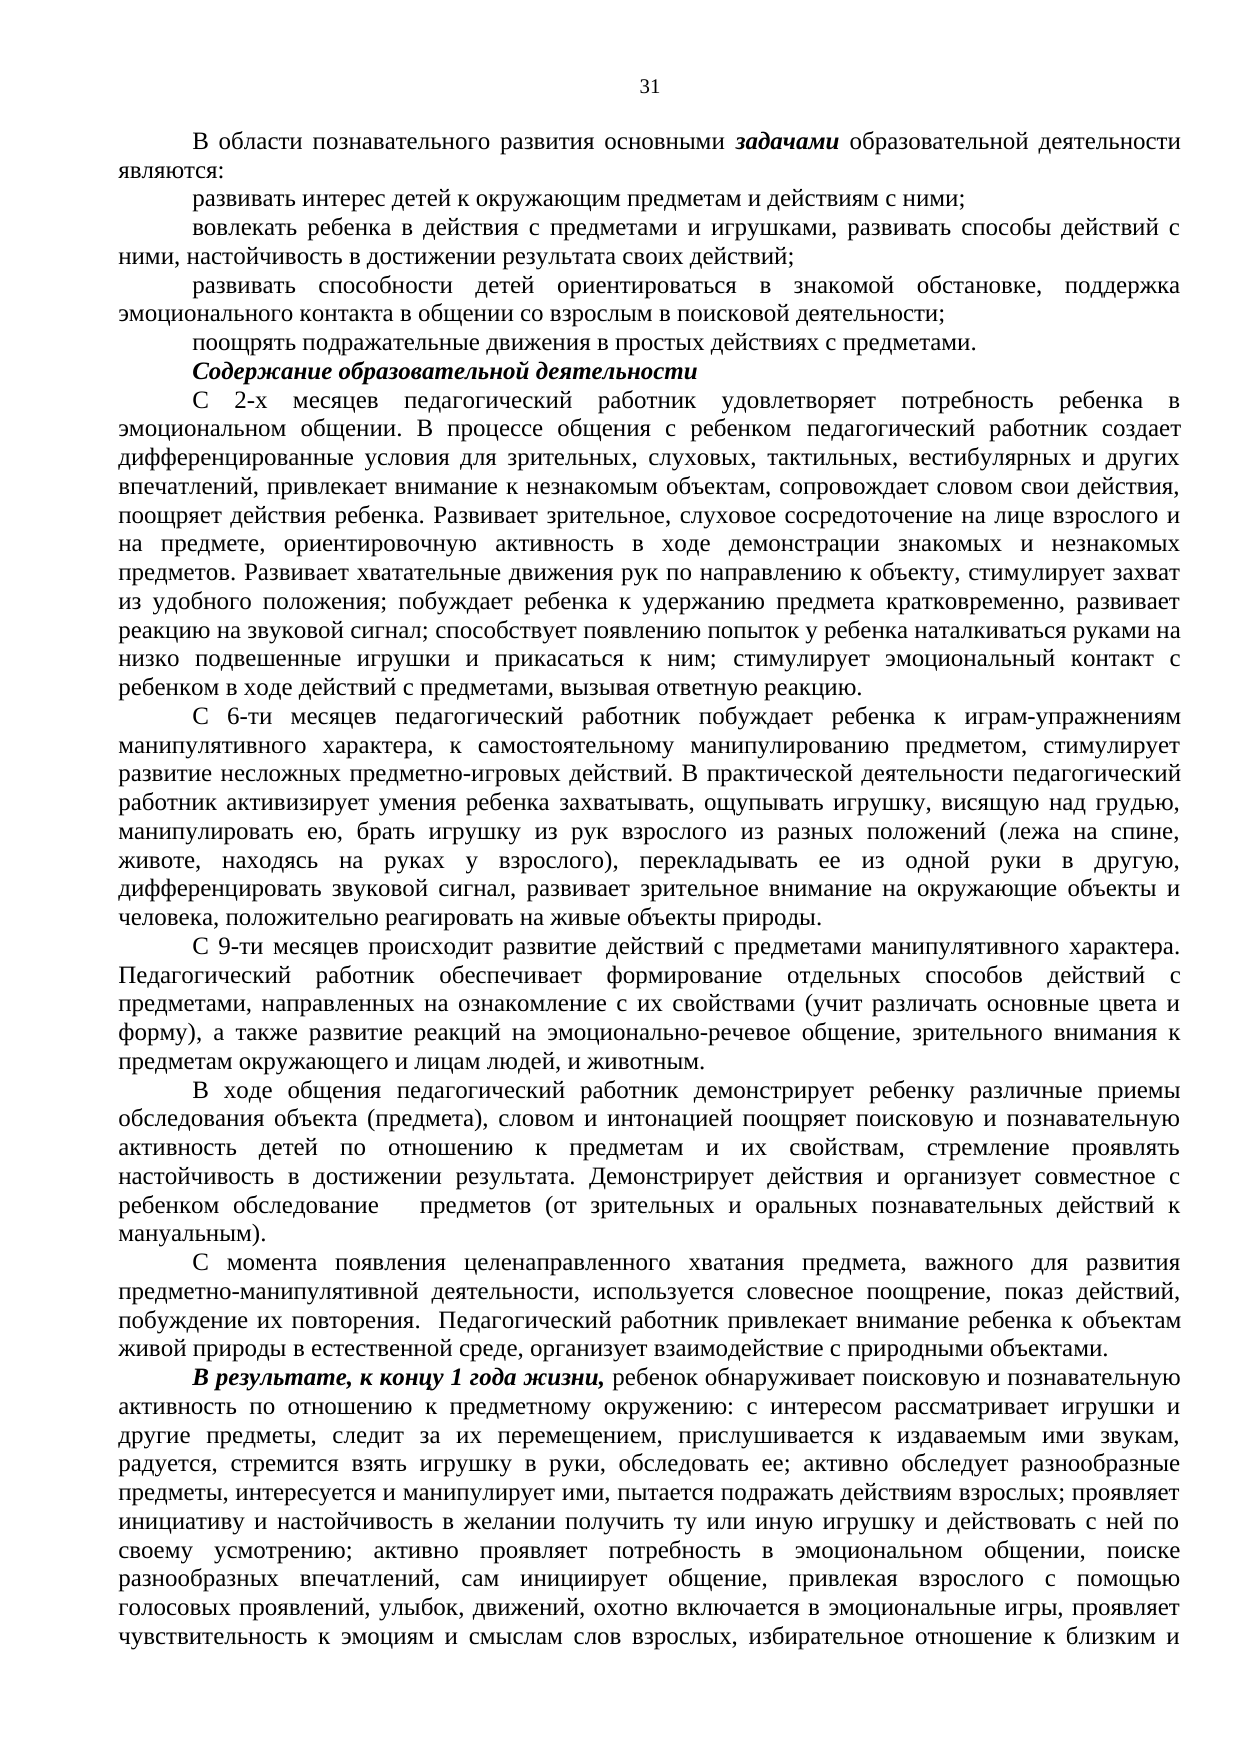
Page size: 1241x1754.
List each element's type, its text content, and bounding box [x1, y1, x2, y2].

text вовлекать ребенка в действия с предметами и игрушками, развивать способы действий с ними, настойчивость в достижении результата своих действий; [118, 212, 1181, 270]
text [118, 1362, 1181, 1650]
text В ходе общения педагогический работник демонстрирует ребенку различные приемы обследования объекта (предмета), словом и интонацией поощряет поисковую и познавательную активность детей по отношению к предметам и их свойствам, стремление проявлять настойчивость в достижении результата. Демонстрирует действия и организует совместное с ребенком обследование предметов (от зрительных и оральных познавательных действий к мануальным). [118, 1075, 1181, 1247]
text поощрять подражательные движения в простых действиях с предметами. [118, 327, 1181, 356]
text развивать интерес детей к окружающим предметам и действиям с ними; [118, 183, 1181, 212]
text В области познавательного развития основными задачами образовательной деятельности являются: [118, 126, 1181, 183]
text развивать способности детей ориентироваться в знакомой обстановке, поддержка эмоционального контакта в общении со взрослым в поисковой деятельности; [118, 270, 1181, 327]
text С момента появления целенаправленного хватания предмета, важного для развития предметно-манипулятивной деятельности, используется словесное поощрение, показ действий, побуждение их повторения. Педагогический работник привлекает внимание ребенка к объектам живой природы в естественной среде, организует взаимодействие с природными объектами. [118, 1247, 1181, 1362]
text С 6-ти месяцев педагогический работник побуждает ребенка к играм-упражнениям манипулятивного характера, к самостоятельному манипулированию предметом, стимулирует развитие несложных предметно-игровых действий. В практической деятельности педагогический работник активизирует умения ребенка захватывать, ощупывать игрушку, висящую над грудью, манипулировать ею, брать игрушку из рук взрослого из разных положений (лежа на спине, животе, находясь на руках у взрослого), перекладывать ее из одной руки в другую, дифференцировать звуковой сигнал, развивает зрительное внимание на окружающие объекты и человека, положительно реагировать на живые объекты природы. [118, 701, 1181, 931]
text Содержание образовательной деятельности [118, 356, 1181, 385]
text С 9-ти месяцев происходит развитие действий с предметами манипулятивного характера. Педагогический работник обеспечивает формирование отдельных способов действий с предметами, направленных на ознакомление с их свойствами (учит различать основные цвета и форму), а также развитие реакций на эмоционально-речевое общение, зрительного внимания к предметам окружающего и лицам людей, и животным. [118, 931, 1181, 1075]
text С 2-х месяцев педагогический работник удовлетворяет потребность ребенка в эмоциональном общении. В процессе общения с ребенком педагогический работник создает дифференцированные условия для зрительных, слуховых, тактильных, вестибулярных и других впечатлений, привлекает внимание к незнакомым объектам, сопровождает словом свои действия, поощряет действия ребенка. Развивает зрительное, слуховое сосредоточение на лице взрослого и на предмете, ориентировочную активность в ходе демонстрации знакомых и незнакомых предметов. Развивает хватательные движения рук по направлению к объекту, стимулирует захват из удобного положения; побуждает ребенка к удержанию предмета кратковременно, развивает реакцию на звуковой сигнал; способствует появлению попыток у ребенка наталкиваться руками на низко подвешенные игрушки и прикасаться к ним; стимулирует эмоциональный контакт с ребенком в ходе действий с предметами, вызывая ответную реакцию. [118, 385, 1181, 701]
